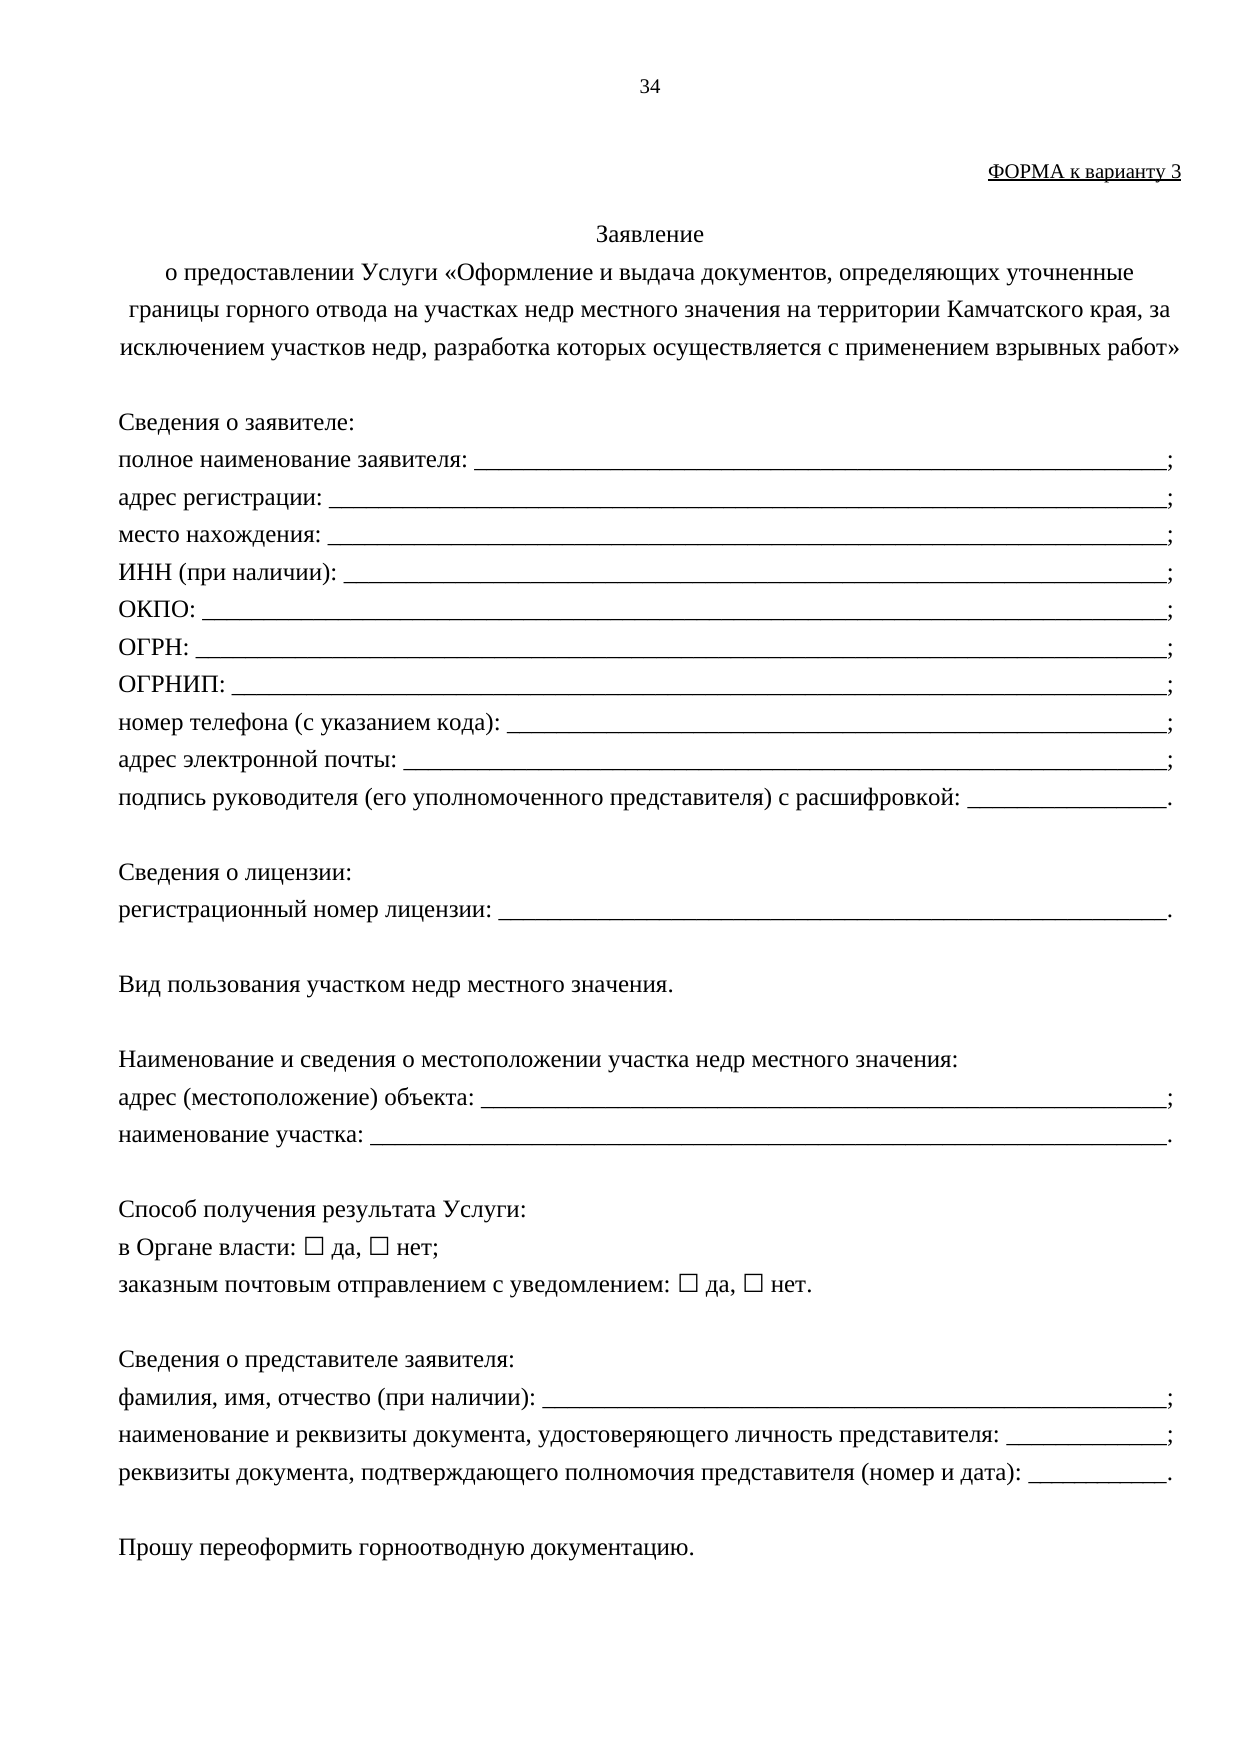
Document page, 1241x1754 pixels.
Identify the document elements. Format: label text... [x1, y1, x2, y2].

text реквизиты документа, подтверждающего полномочия представителя (номер и дата): . [118, 1450, 1181, 1488]
text полное наименование заявителя: ; [118, 438, 1181, 475]
text адрес регистрации: ; [118, 475, 1181, 513]
text адрес (местоположение) объекта: ; [118, 1075, 1181, 1113]
text подпись руководителя (его уполномоченного представителя) с расшифровкой: . [118, 775, 1181, 813]
text ОГРНИП: ; [118, 663, 1181, 700]
text Сведения о лицензии: [118, 850, 1181, 888]
text Вид пользования участком недр местного значения. [118, 963, 1181, 1000]
text Сведения о заявителе: [118, 400, 1181, 438]
text ИНН (при наличии): ; [118, 550, 1181, 588]
text ОГРН: ; [118, 625, 1181, 663]
text номер телефона (с указанием кода): ; [118, 700, 1181, 738]
text о предоставлении Услуги «Оформление и выдача документов, определяющих уточненные границы горного отвода на участках недр местного значения на территории Камчатского края, за исключением участков недр, разработка которых осуществляется с применением взрывных работ» [118, 250, 1181, 363]
text наименование и реквизиты документа, удостоверяющего личность представителя: ; [118, 1413, 1181, 1450]
text фамилия, имя, отчество (при наличии): ; [118, 1375, 1181, 1413]
text заказным почтовым отправлением с уведомлением: да, нет. [118, 1263, 1181, 1300]
text регистрационный номер лицензии: . [118, 888, 1181, 925]
text ФОРМА к варианту 3 [193, 158, 1181, 183]
text Сведения о представителе заявителя: [118, 1338, 1181, 1375]
text ОКПО: ; [118, 588, 1181, 625]
text место нахождения: ; [118, 513, 1181, 550]
text адрес электронной почты: ; [118, 738, 1181, 775]
text в Органе власти: да, нет; [118, 1225, 1181, 1263]
text Способ получения результата Услуги: [118, 1188, 1181, 1225]
text Наименование и сведения о местоположении участка недр местного значения: [118, 1038, 1181, 1075]
text наименование участка: . [118, 1113, 1181, 1150]
text Заявление [118, 213, 1181, 250]
text Прошу переоформить горноотводную документацию. [118, 1525, 1181, 1563]
